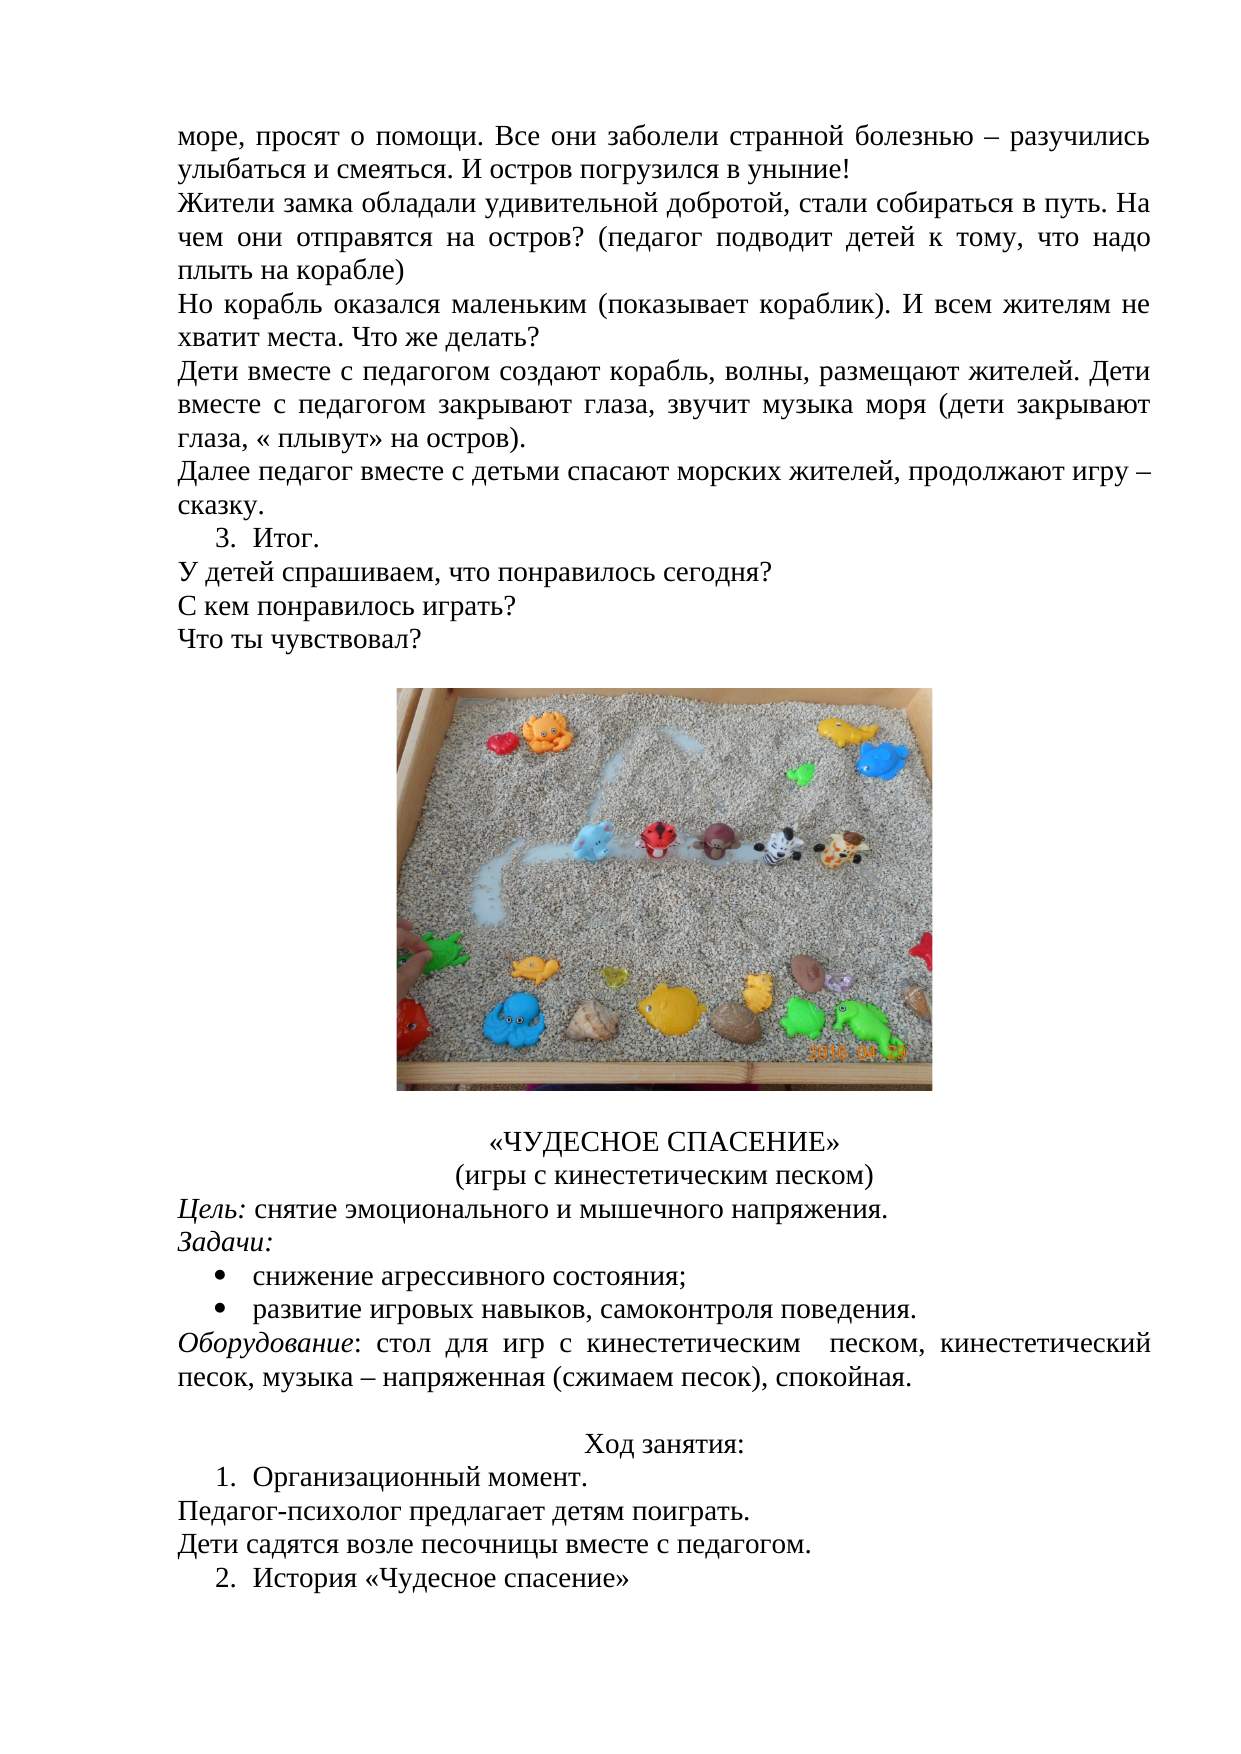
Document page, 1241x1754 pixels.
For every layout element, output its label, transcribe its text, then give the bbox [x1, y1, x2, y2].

list Организационный момент. [215, 1459, 1152, 1493]
text С кем понравилось играть? [177, 588, 1152, 621]
text (игры с кинестетическим песком) [177, 1157, 1152, 1191]
text Дети садятся возле песочницы вместе с педагогом. [177, 1526, 1152, 1560]
text У детей спрашиваем, что понравилось сегодня? [177, 554, 1152, 588]
text Но корабль оказался маленьким (показывает кораблик). И всем жителям не хватит места. Что же делать? [177, 286, 1152, 353]
text «ЧУДЕСНОЕ СПАСЕНИЕ» [177, 1124, 1152, 1157]
text Цель: снятие эмоционального и мышечного напряжения. [177, 1191, 1152, 1224]
list снижение агрессивного состояния; [215, 1258, 1152, 1291]
text Ход занятия: [177, 1426, 1152, 1459]
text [177, 118, 1152, 185]
picture [396, 688, 933, 1091]
text Что ты чувствовал? [177, 621, 1152, 655]
text Далее педагог вместе с детьми спасают морских жителей, продолжают игру – сказку. [177, 453, 1152, 521]
text Дети вместе с педагогом создают корабль, волны, размещают жителей. Дети вместе с педагогом закрывают глаза, звучит музыка моря (дети закрывают глаза, « плывут» на остров). [177, 353, 1152, 453]
text Оборудование: стол для игр с кинестетическим песком, кинестетический песок, музыка – напряженная (сжимаем песок), спокойная. [177, 1325, 1152, 1392]
text Педагог-психолог предлагает детям поиграть. [177, 1493, 1152, 1526]
text Жители замка обладали удивительной добротой, стали собираться в путь. На чем они отправятся на остров? (педагог подводит детей к тому, что надо плыть на корабле) [177, 185, 1152, 286]
text Задачи: [177, 1224, 1152, 1258]
list История «Чудесное спасение» [215, 1560, 1152, 1593]
list развитие игровых навыков, самоконтроля поведения. [215, 1291, 1152, 1325]
list Итог. [215, 521, 1152, 554]
